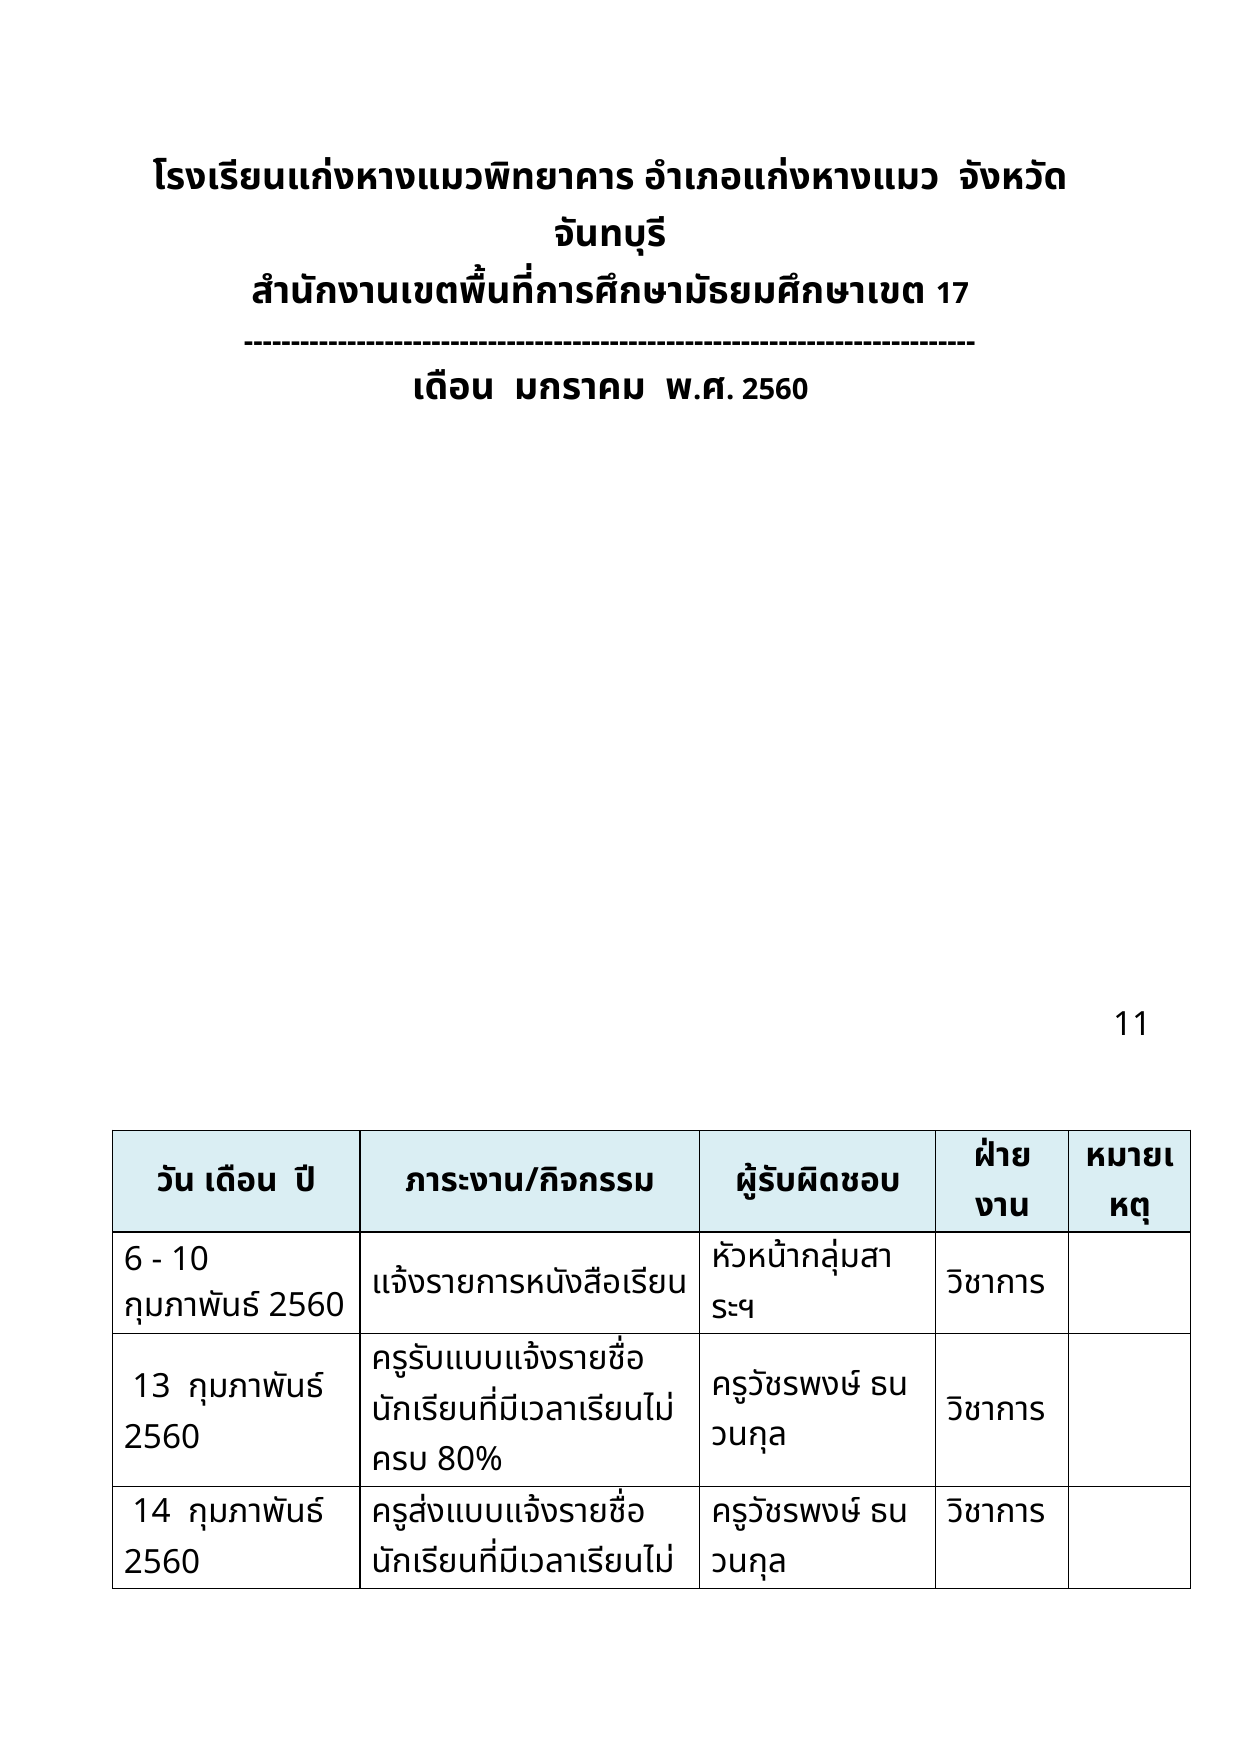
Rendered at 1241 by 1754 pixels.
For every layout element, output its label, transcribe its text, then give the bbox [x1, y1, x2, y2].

table_cell หัวหน้ากลุ่มสาระฯ [700, 1233, 935, 1333]
table_cell 6 - 10 กุมภาพันธ์ 2560 [113, 1233, 359, 1333]
table_header หมายเหตุ [1069, 1131, 1190, 1231]
table_header ผู้รับผิดชอบ [700, 1131, 935, 1231]
table_cell 13 กุมภาพันธ์ 2560 [113, 1334, 359, 1486]
table_cell วิชาการ [936, 1233, 1068, 1333]
text สำนักงานเขตพื้นที่การศึกษามัธยมศึกษาเขต 17 [112, 263, 1107, 320]
table_header ฝ่ายงาน [936, 1131, 1068, 1231]
text ------------------------------------------------------------------------------ [112, 320, 1107, 360]
table_header วัน เดือน ปี [113, 1131, 359, 1231]
table_cell 14 กุมภาพันธ์ 2560 [113, 1487, 359, 1588]
table_header ภาระงาน/กิจกรรม [361, 1131, 699, 1231]
table_cell วิชาการ [936, 1334, 1068, 1486]
table_cell [1069, 1233, 1190, 1333]
table_cell ครูวัชรพงษ์ ธนวนกุล [700, 1487, 935, 1588]
table_cell แจ้งรายการหนังสือเรียน [361, 1233, 699, 1333]
text เดือน มกราคม พ.ศ. 2560 [112, 360, 1107, 416]
table_cell ครูรับแบบแจ้งรายชื่อนักเรียนที่มีเวลาเรียนไม่ครบ 80% [361, 1334, 699, 1486]
table_cell ครูวัชรพงษ์ ธนวนกุล [700, 1334, 935, 1486]
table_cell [361, 1487, 699, 1588]
table_cell [1069, 1487, 1190, 1588]
table_cell วิชาการ [936, 1487, 1068, 1588]
table_cell [1069, 1334, 1190, 1486]
text โรงเรียนแก่งหางแมวพิทยาคาร อำเภอแก่งหางแมว จังหวัดจันทบุรี [112, 150, 1107, 263]
